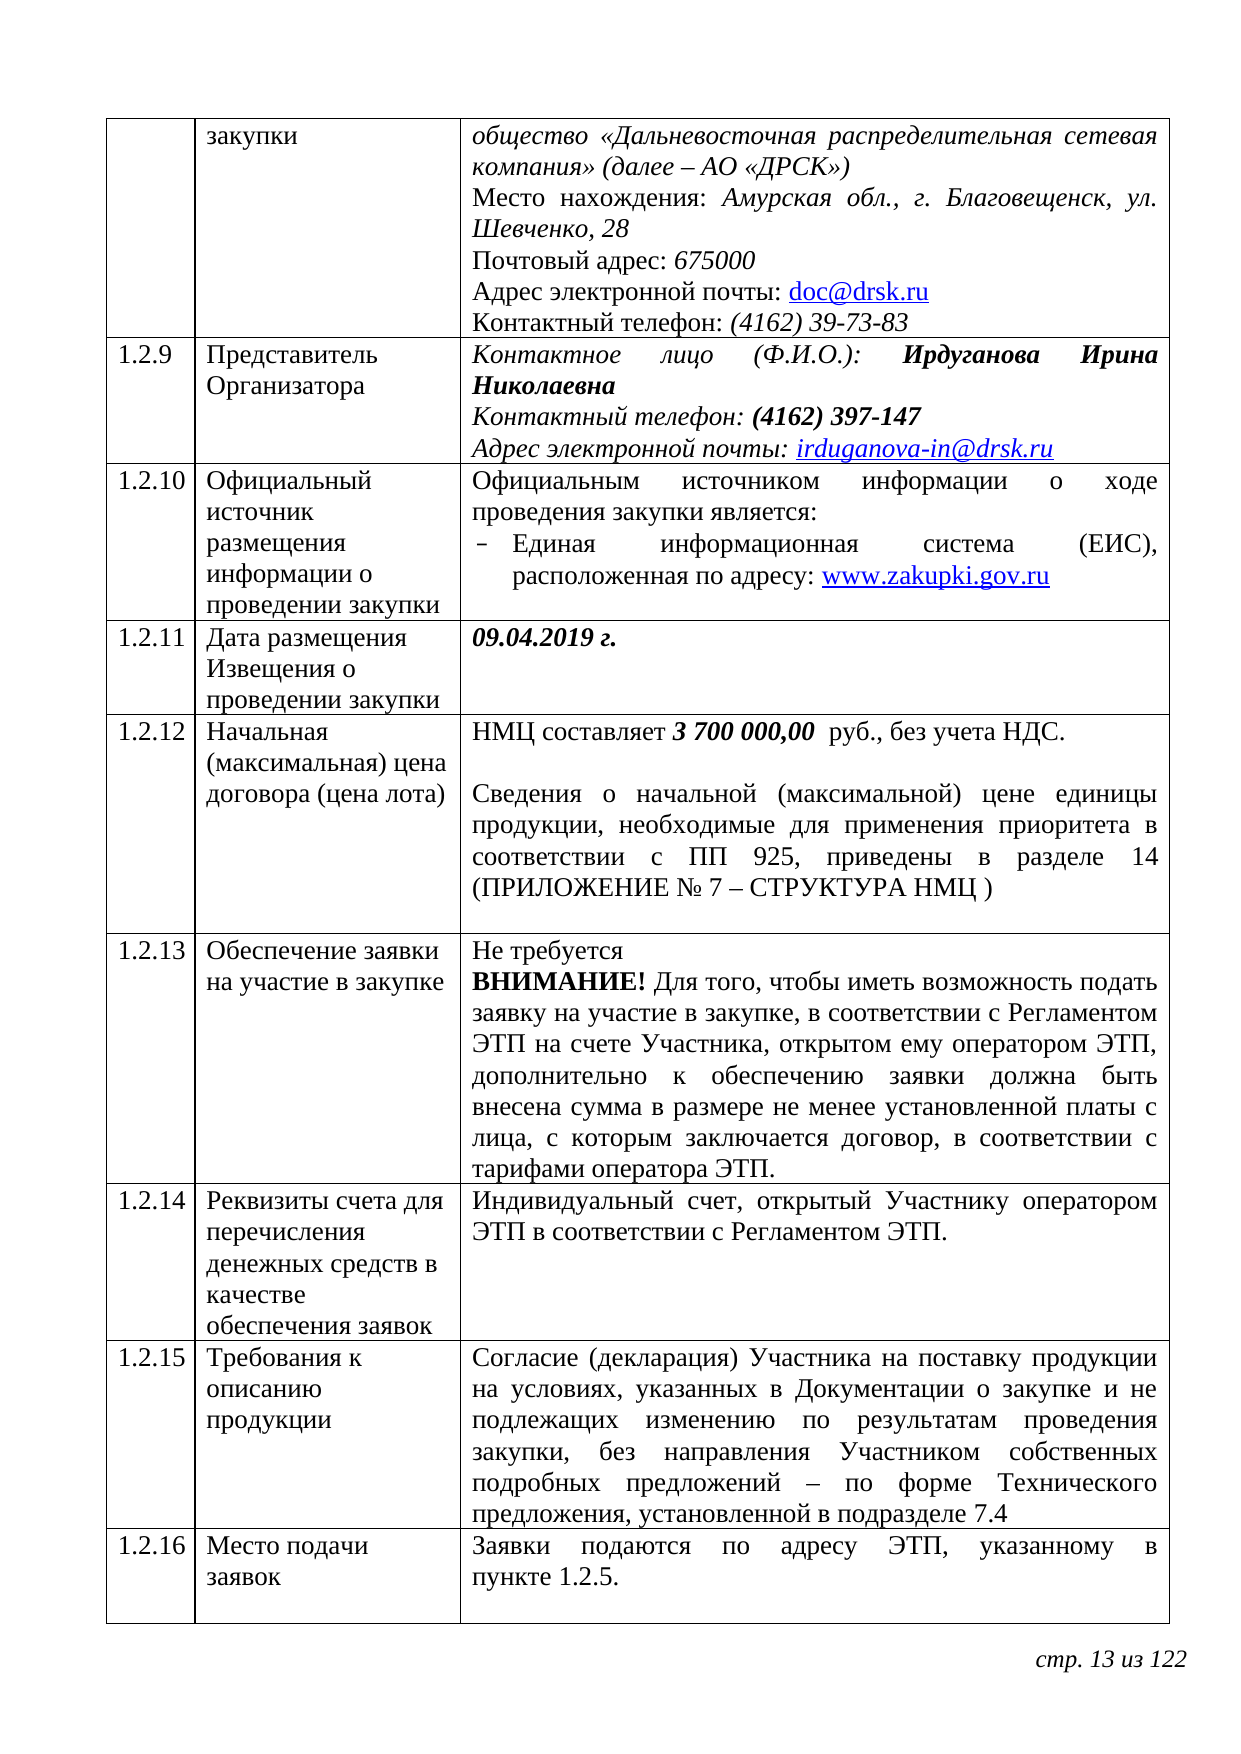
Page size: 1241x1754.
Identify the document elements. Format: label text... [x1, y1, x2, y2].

table_cell [107, 715, 194, 933]
table_cell [107, 1529, 194, 1622]
table_cell [107, 464, 194, 619]
table_cell [107, 119, 194, 337]
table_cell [461, 119, 1169, 337]
table_cell Место подачи заявок [196, 1529, 460, 1622]
table_cell Индивидуальный счет, открытый Участнику оператором ЭТП в соответствии с Регламентом ЭТП. [461, 1184, 1169, 1340]
table_cell Официальным источником информации о ходе проведения закупки является: Единая информационная система (ЕИС), расположенная по адресу: www.zakupki.gov.ru [461, 464, 1169, 619]
table_cell Начальная (максимальная) цена договора (цена лота) [196, 715, 460, 933]
table_cell Организатор закупки [196, 119, 460, 337]
table_cell Представитель Организатора [196, 338, 460, 463]
table_cell Согласие (декларация) Участника на поставку продукции на условиях, указанных в Документации о закупке и не подлежащих изменению по результатам проведения закупки, без направления Участником собственных подробных предложений – по форме Технического предложения, установленной в подразделе 7.4 [461, 1341, 1169, 1528]
table_cell Официальный источник размещения информации о проведении закупки [196, 464, 460, 619]
table_cell [107, 621, 194, 714]
table_cell Дата размещения Извещения о проведении закупки [196, 621, 460, 714]
table_cell Контактное лицо (Ф.И.О.): Ирдуганова Ирина Николаевна Контактный телефон: (4162) 397-147 Адрес электронной почты: irduganova-in@drsk.ru [461, 338, 1169, 463]
table_cell 09.04.2019 г. [461, 621, 1169, 714]
table_cell Не требуется ВНИМАНИЕ! Для того, чтобы иметь возможность подать заявку на участие в закупке, в соответствии с Регламентом ЭТП на счете Участника, открытом ему оператором ЭТП, дополнительно к обеспечению заявки должна быть внесена сумма в размере не менее установленной платы с лица, с которым заключается договор, в соответствии с тарифами оператора ЭТП. [461, 934, 1169, 1183]
table_cell [107, 338, 194, 463]
table_cell [107, 1184, 194, 1340]
table_cell Заявки подаются по адресу ЭТП, указанному в пункте 1.2.5. [461, 1529, 1169, 1622]
table_cell [107, 934, 194, 1183]
table_cell Реквизиты счета для перечисления денежных средств в качестве обеспечения заявок [196, 1184, 460, 1340]
table_cell Требования к описанию продукции [196, 1341, 460, 1528]
table_cell [107, 1341, 194, 1528]
table_cell Обеспечение заявки на участие в закупке [196, 934, 460, 1183]
table_cell НМЦ составляет 3 700 000,00 руб., без учета НДС. Сведения о начальной (максимальной) цене единицы продукции, необходимые для применения приоритета в соответствии с ПП 925, приведены в разделе 14 (ПРИЛОЖЕНИЕ № 7 – СТРУКТУРА НМЦ ) [461, 715, 1169, 933]
